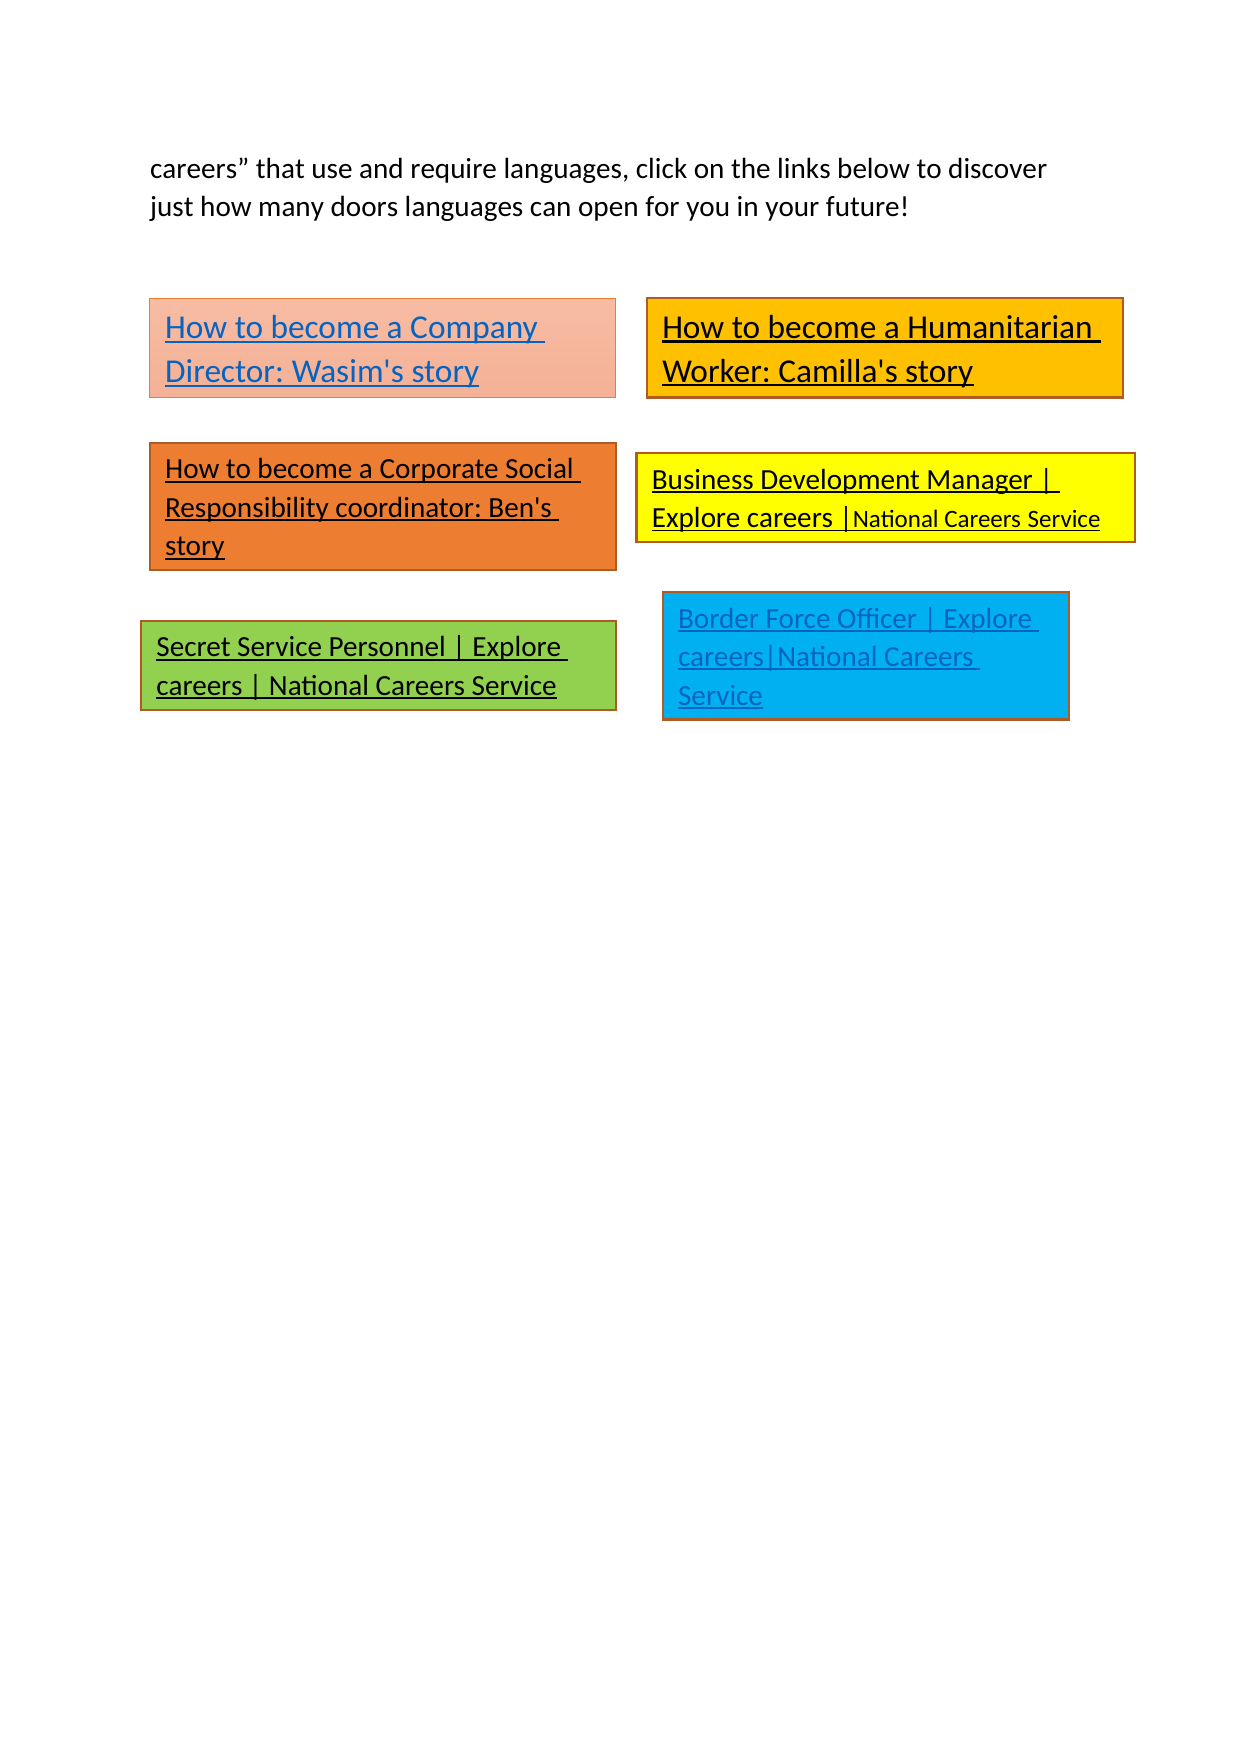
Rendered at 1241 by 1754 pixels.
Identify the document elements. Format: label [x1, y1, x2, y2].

text [150, 150, 1090, 224]
